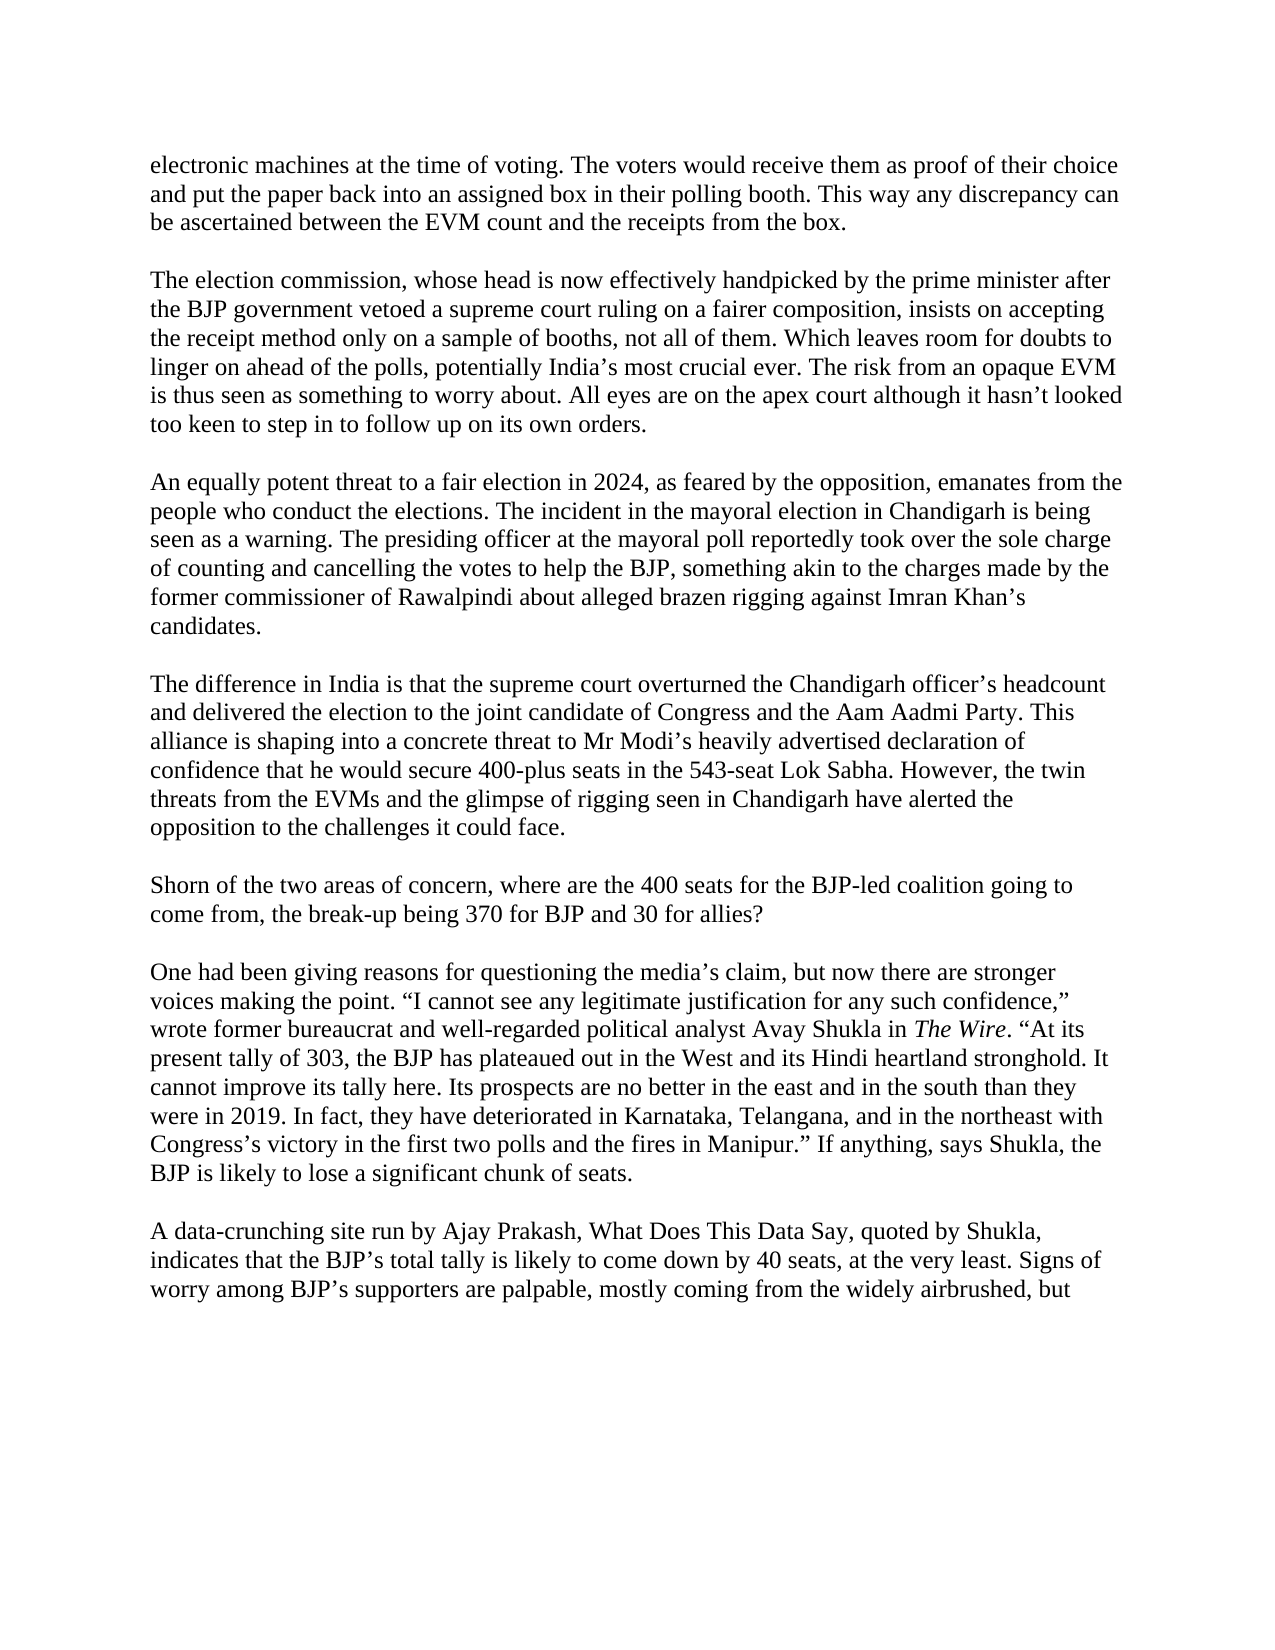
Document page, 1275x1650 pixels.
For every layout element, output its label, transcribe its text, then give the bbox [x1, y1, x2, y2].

text An equally potent threat to a fair election in 2024, as feared by the opposition, emanates from the people who conduct the elections. The incident in the mayoral election in Chandigarh is being seen as a warning. The presiding officer at the mayoral poll reportedly took over the sole charge of counting and cancelling the votes to help the BJP, something akin to the charges made by the former commissioner of Rawalpindi about alleged brazen rigging against Imran Khan’s candidates. [150, 467, 1125, 639]
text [150, 150, 1125, 236]
text The election commission, whose head is now effectively handpicked by the prime minister after the BJP government vetoed a supreme court ruling on a fairer composition, insists on accepting the receipt method only on a sample of booths, not all of them. Which leaves room for doubts to linger on ahead of the polls, potentially India’s most crucial ever. The risk from an opaque EVM is thus seen as something to worry about. All eyes are on the apex court although it hasn’t looked too keen to step in to follow up on its own orders. [150, 265, 1125, 438]
text One had been giving reasons for questioning the media’s claim, but now there are stronger voices making the point. “I cannot see any legitimate justification for any such confidence,” wrote former bureaucrat and well-regarded political analyst Avay Shukla in The Wire. “At its present tally of 303, the BJP has plateaued out in the West and its Hindi heartland stronghold. It cannot improve its tally here. Its prospects are no better in the east and in the south than they were in 2019. In fact, they have deteriorated in Karnataka, Telangana, and in the northeast with Congress’s victory in the first two polls and the fires in Manipur.” If anything, says Shukla, the BJP is likely to lose a significant chunk of seats. [150, 957, 1125, 1187]
text The difference in India is that the supreme court overturned the Chandigarh officer’s headcount and delivered the election to the joint candidate of Congress and the Aam Aadmi Party. This alliance is shaping into a concrete threat to Mr Modi’s heavily advertised declaration of confidence that he would secure 400-plus seats in the 543-seat Lok Sabha. However, the twin threats from the EVMs and the glimpse of rigging seen in Chandigarh have alerted the opposition to the challenges it could face. [150, 669, 1125, 841]
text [150, 1216, 1125, 1302]
text Shorn of the two areas of concern, where are the 400 seats for the BJP-led coalition going to come from, the break-up being 370 for BJP and 30 for allies? [150, 870, 1125, 928]
